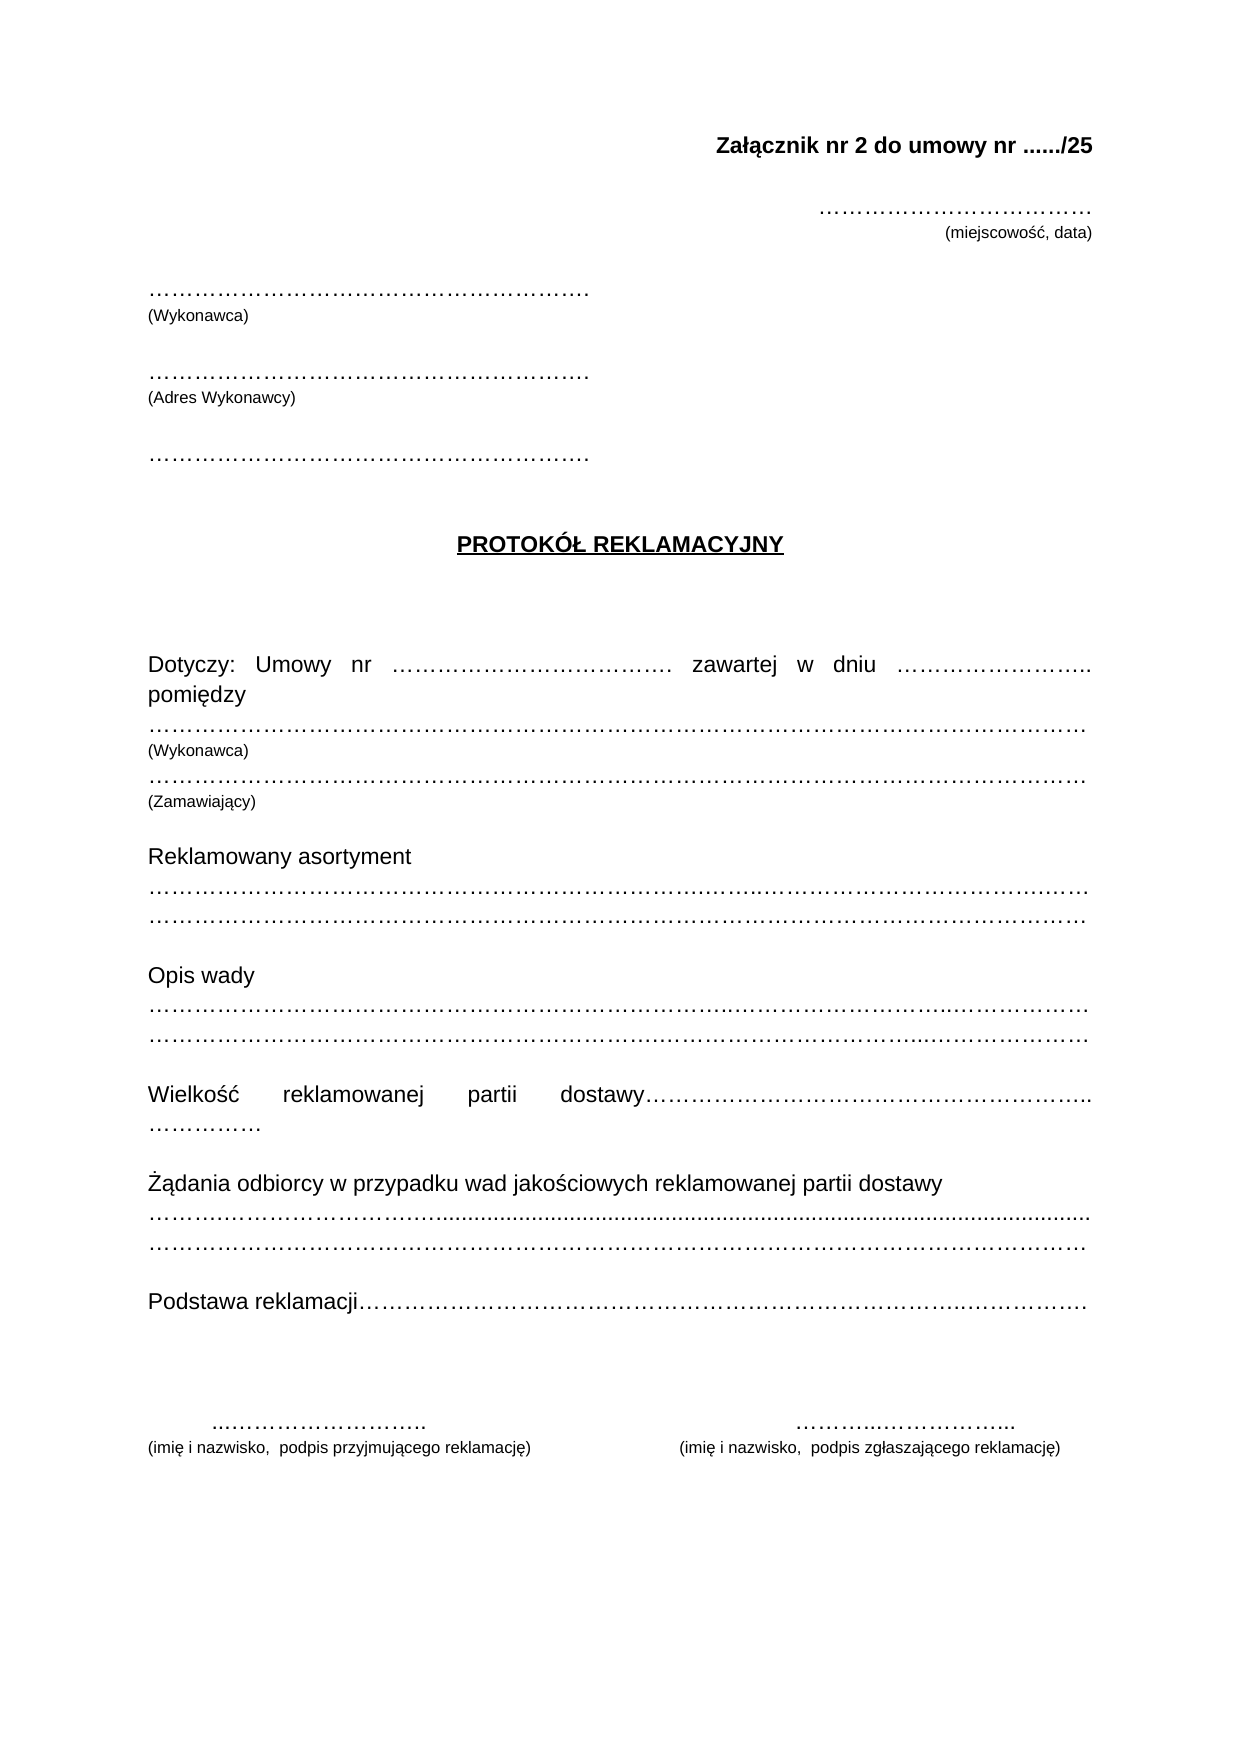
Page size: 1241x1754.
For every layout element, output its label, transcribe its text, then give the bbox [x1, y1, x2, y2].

text ………………………………………………………….……………………………...………………… [148, 1021, 1093, 1047]
text …………………………………………………………………………………………………………… [148, 762, 1093, 788]
text …………………………………………………………………..………………………..……………… [148, 991, 1093, 1018]
text Żądania odbiorcy w przypadku wad jakościowych reklamowanej partii dostawy [148, 1169, 1093, 1196]
text Załącznik nr 2 do umowy nr ....../25 [148, 132, 1093, 159]
text Wielkość reklamowanej partii dostawy…………………………………………………..…………… [148, 1081, 1093, 1137]
text (Wykonawca) [148, 741, 1093, 760]
text Dotyczy: Umowy nr ………………………………. zawartej w dniu …………………….. pomiędzy [148, 651, 1093, 707]
text …………………………………………………………………………………………………………… [148, 902, 1093, 929]
text ……………………………………………………………….……..……………………………….…… [148, 873, 1093, 899]
text ……………………………… [148, 193, 1093, 219]
text (imię i nazwisko, podpis przyjmującego reklamację) (imię i nazwisko, podpis zgłaszającego reklamację) [148, 1438, 1093, 1457]
text ……….…………………….…....................................................................................................... [148, 1199, 1093, 1226]
text …………………………………………………. [148, 275, 1093, 302]
text …………………………………………………………………………………………………………… [148, 1229, 1093, 1255]
text (Wykonawca) [148, 305, 1093, 324]
text …………………………………………………. [148, 440, 1093, 466]
text (Zamawiający) [148, 792, 1093, 811]
text ...…………………….. ………...……………... [148, 1408, 1093, 1434]
text (Adres Wykonawcy) [148, 388, 1093, 407]
text PROTOKÓŁ REKLAMACYJNY [148, 531, 1093, 557]
text Podstawa reklamacji……………………………………………………………………..……………. [148, 1288, 1093, 1315]
text (miejscowość, data) [148, 223, 1093, 242]
text …………………………………………………. [148, 358, 1093, 384]
text Opis wady [148, 962, 1093, 988]
text Reklamowany asortyment [148, 843, 1093, 869]
text …………………………………………………………………………………………………………… [148, 711, 1093, 737]
